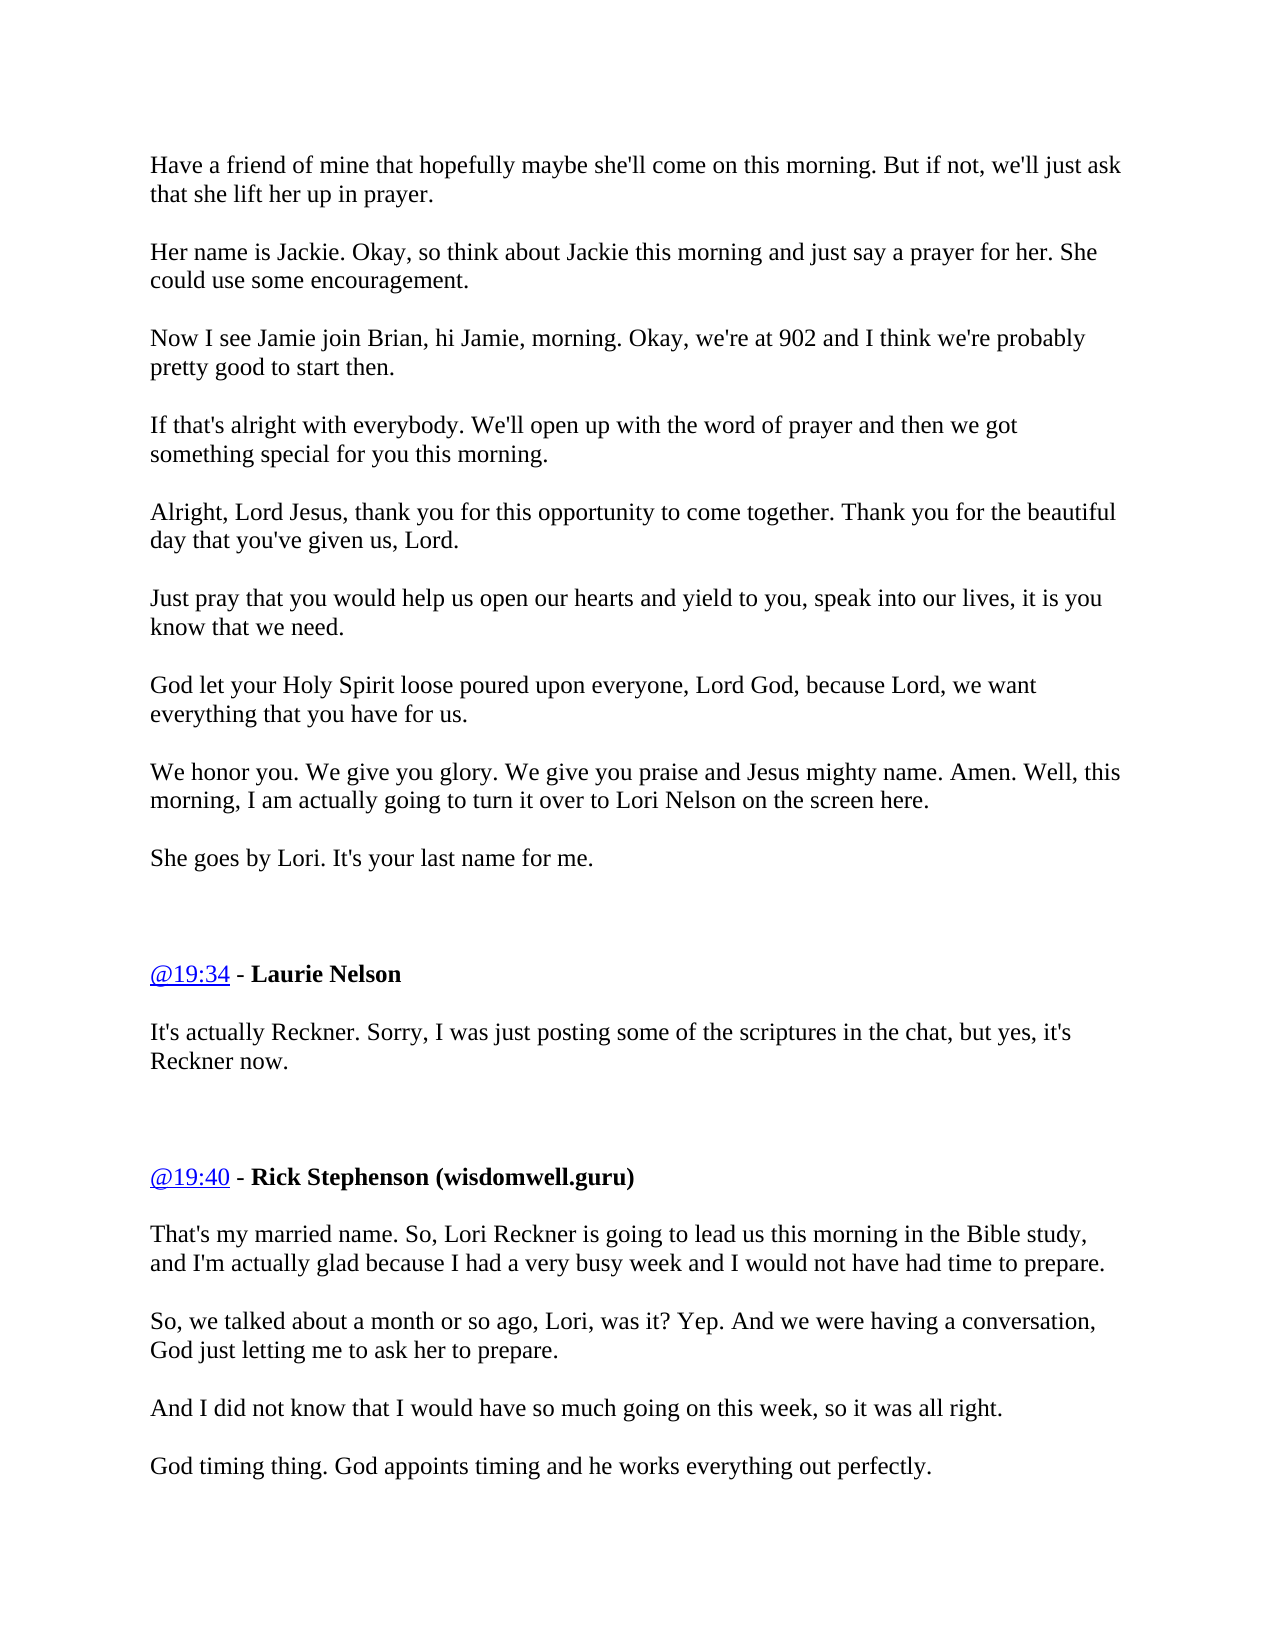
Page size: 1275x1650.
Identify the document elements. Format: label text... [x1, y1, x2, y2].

text If that's alright with everybody. We'll open up with the word of prayer and then we got something special for you this morning. [150, 410, 1125, 467]
text She goes by Lori. It's your last name for me. [150, 843, 1125, 872]
text Alright, Lord Jesus, thank you for this opportunity to come together. Thank you for the beautiful day that you've given us, Lord. [150, 497, 1125, 554]
text Have a friend of mine that hopefully maybe she'll come on this morning. But if not, we'll just ask that she lift her up in prayer. [150, 150, 1125, 207]
text Now I see Jamie join Brian, hi Jamie, morning. Okay, we're at 902 and I think we're probably pretty good to start then. [150, 323, 1125, 381]
text Her name is Jackie. Okay, so think about Jackie this morning and just say a prayer for her. She could use some encouragement. [150, 237, 1125, 294]
text So, we talked about a month or so ago, Lori, was it? Yep. And we were having a conversation, God just letting me to ask her to prepare. [150, 1306, 1125, 1364]
text And I did not know that I would have so much going on this week, so it was all right. [150, 1393, 1125, 1422]
text @19:34 - Laurie Nelson [150, 959, 1125, 988]
text Just pray that you would help us open our hearts and yield to you, speak into our lives, it is you know that we need. [150, 583, 1125, 641]
text We honor you. We give you glory. We give you praise and Jesus mighty name. Amen. Well, this morning, I am actually going to turn it over to Lori Nelson on the screen here. [150, 757, 1125, 814]
text That's my married name. So, Lori Reckner is going to lead us this morning in the Bible study, and I'm actually glad because I had a very busy week and I would not have had time to prepare. [150, 1219, 1125, 1277]
text God let your Holy Spirit loose poured upon everyone, Lord God, because Lord, we want everything that you have for us. [150, 670, 1125, 727]
text God timing thing. God appoints timing and he works everything out perfectly. [150, 1451, 1125, 1479]
text @19:40 - Rick Stephenson (wisdomwell.guru) [150, 1162, 1125, 1190]
text It's actually Reckner. Sorry, I was just posting some of the scriptures in the chat, but yes, it's Reckner now. [150, 1017, 1125, 1074]
